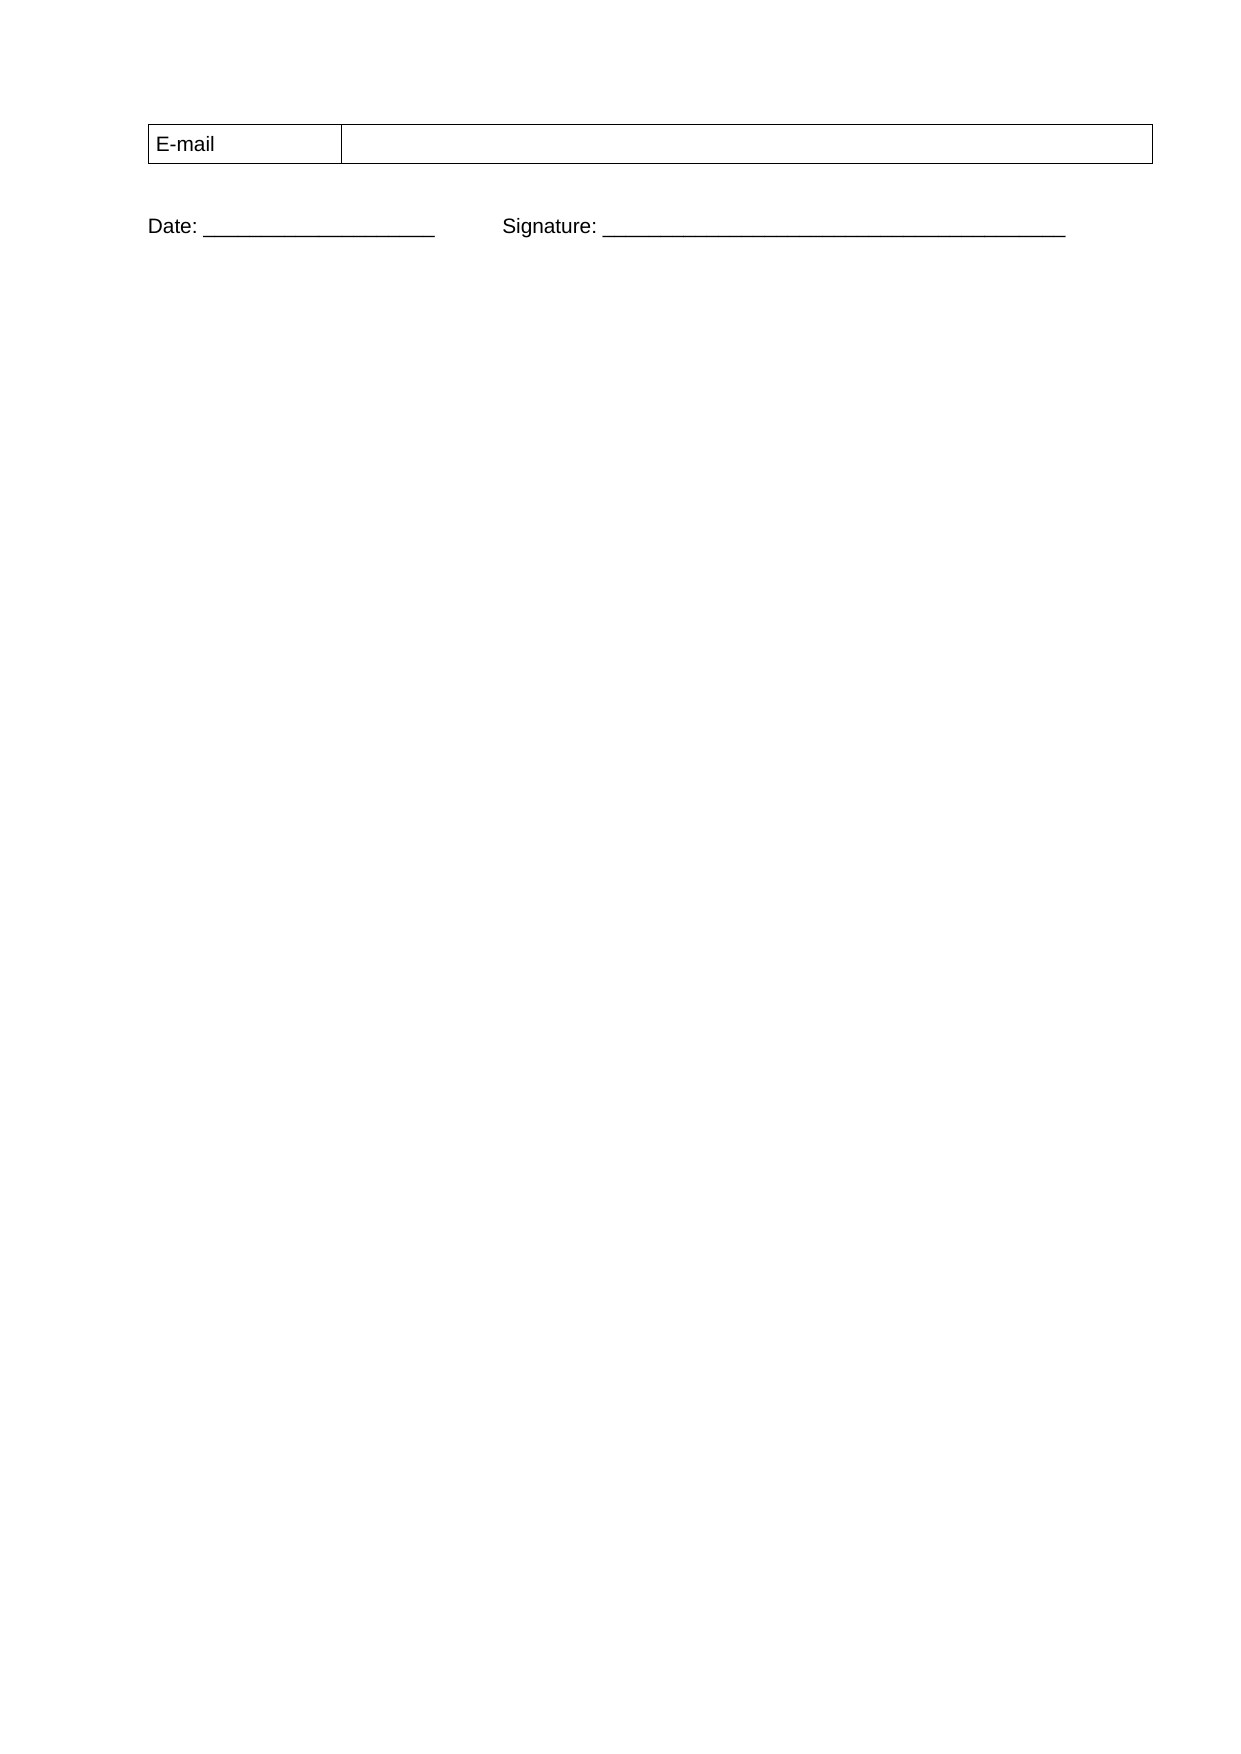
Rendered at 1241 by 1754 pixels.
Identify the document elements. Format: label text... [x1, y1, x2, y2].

table_cell [342, 125, 1152, 162]
table_cell E-mail [149, 125, 341, 162]
text Date: ____________________ Signature: ________________________________________ [148, 213, 1152, 238]
